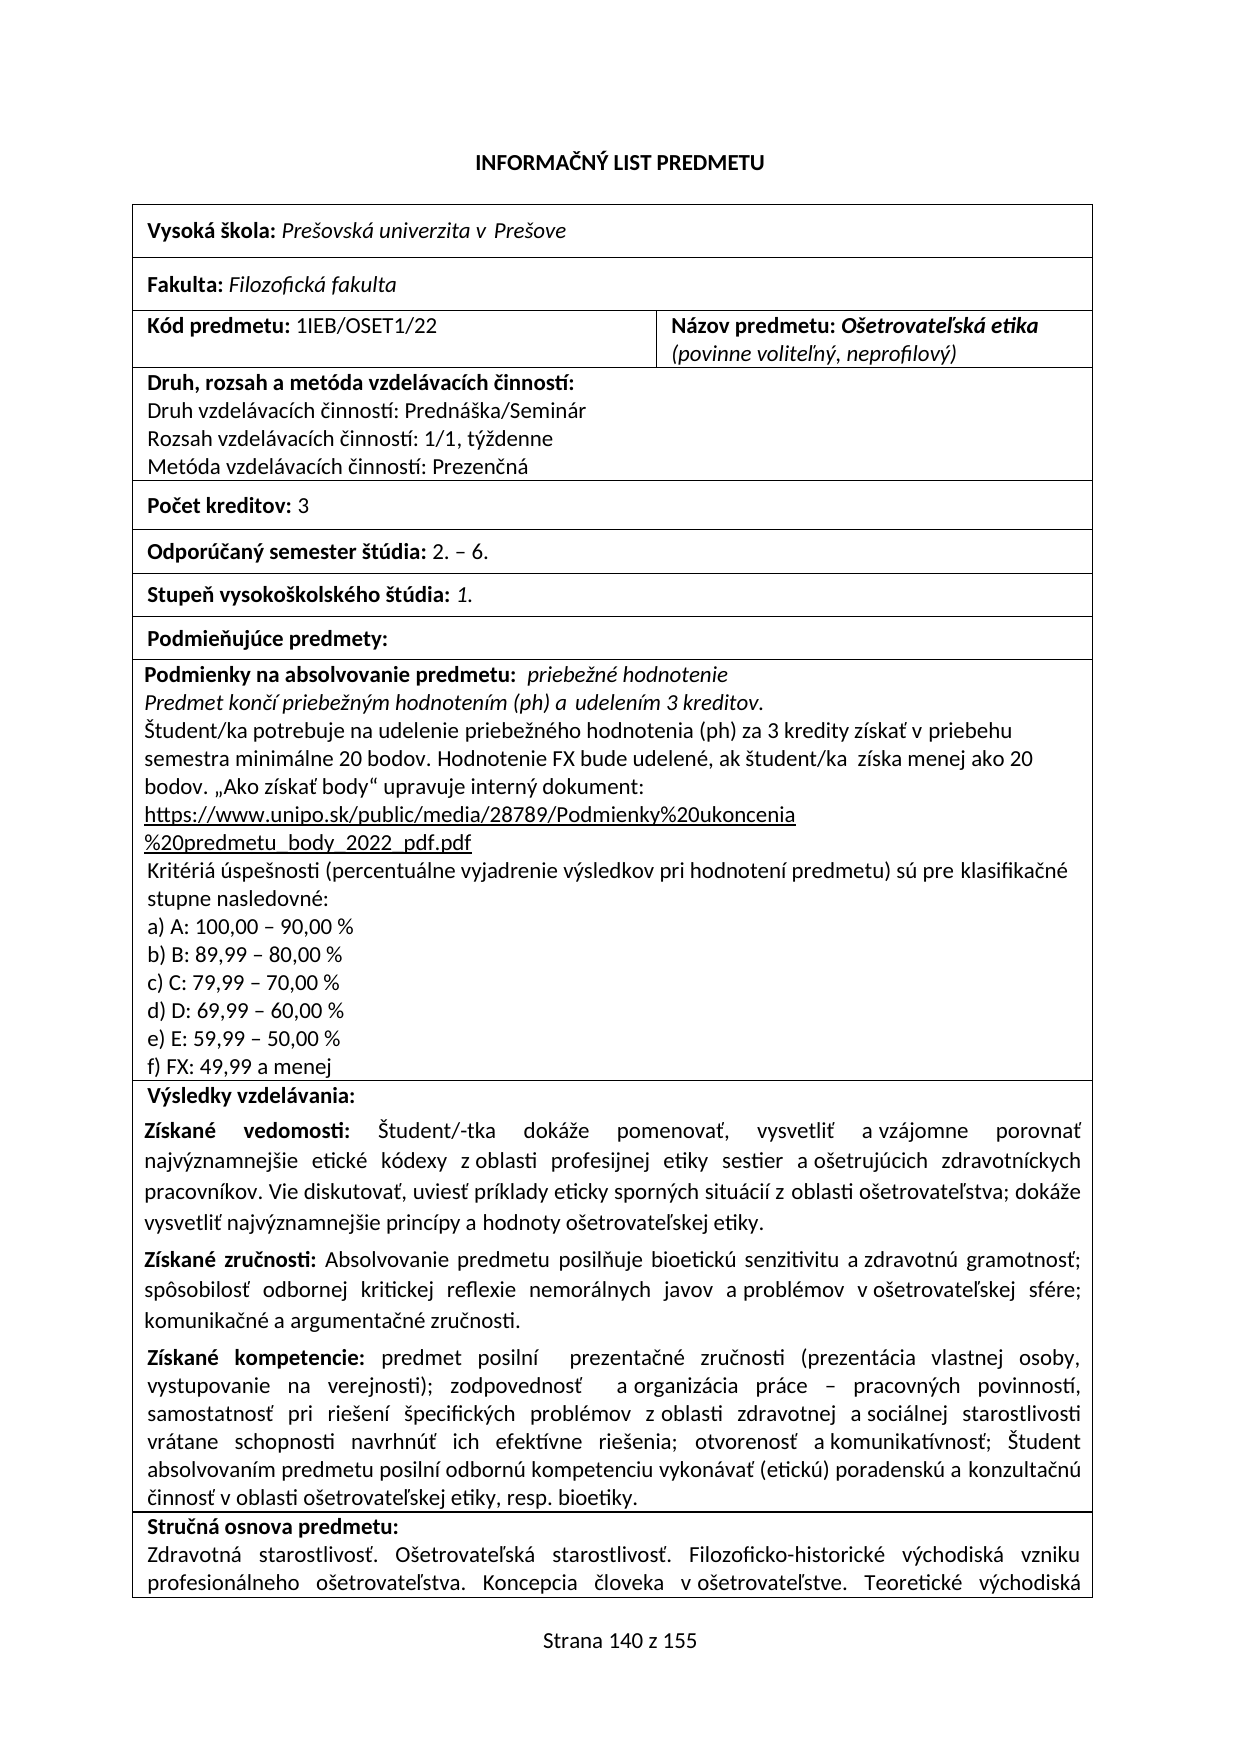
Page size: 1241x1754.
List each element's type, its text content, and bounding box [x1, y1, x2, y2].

table_cell Podmieňujúce predmety: [133, 617, 1092, 659]
table_cell Stupeň vysokoškolského štúdia: [133, 574, 1092, 616]
table_header Vysoká škola: Prešovská univerzita v Prešove [133, 205, 1092, 257]
table_cell Fakulta: [133, 258, 1092, 310]
table_cell Výsledky vzdelávania: Získané vedomosti: Študent/-tka dokáže pomenovať, vysvetliť a vzájomne porovnať najvýznamnejšie etické kódexy z oblasti profesijnej etiky sestier a ošetrujúcich zdravotníckych pracovníkov. Vie diskutovať, uviesť príklady eticky sporných situácií z oblasti ošetrovateľstva; dokáže vysvetliť najvýznamnejšie princípy a hodnoty ošetrovateľskej etiky. Získané zručnosti: Absolvovanie predmetu posilňuje bioetickú senzitivitu a zdravotnú gramotnosť; spôsobilosť odbornej kritickej reflexie nemorálnych javov a problémov v ošetrovateľskej sfére; komunikačné a argumentačné zručnosti. Získané kompetencie: predmet posilní prezentačné zručnosti (prezentácia vlastnej osoby, vystupovanie na verejnosti); zodpovednosť a organizácia práce – pracovných povinností, samostatnosť pri riešení špecifických problémov z oblasti zdravotnej a sociálnej starostlivosti vrátane schopnosti navrhnúť ich efektívne riešenia; otvorenosť a komunikatívnosť; Študent absolvovaním predmetu posilní odbornú kompetenciu vykonávať (etickú) poradenskú a konzultačnú činnosť v oblasti ošetrovateľskej etiky, resp. bioetiky. [133, 1081, 1092, 1511]
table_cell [133, 1513, 1092, 1597]
table_cell Názov predmetu: Ošetrovateľská etika (povinne voliteľný, neprofilový) [657, 311, 1092, 367]
table_cell Kód predmetu: 1IEB/OSET1/22 [133, 311, 656, 367]
table_cell Počet kreditov: 3 [133, 481, 1092, 529]
table_cell Druh, rozsah a metóda vzdelávacích činností: Druh vzdelávacích činností: Prednáška/Seminár Rozsah vzdelávacích činností: 1/1, týždenne Metóda vzdelávacích činností: Prezenčná [133, 368, 1092, 480]
text INFORMAČNÝ LIST PREDMETU [148, 148, 1093, 176]
table_cell Odporúčaný semester štúdia: 2. – 6. [133, 530, 1092, 573]
table_cell Podmienky na absolvovanie predmetu: priebežné hodnotenie Predmet končí priebežným hodnotením (ph) a udelením 3 kreditov. Študent/ka potrebuje na udelenie priebežného hodnotenia (ph) za 3 kredity získať v priebehu semestra minimálne 20 bodov. Hodnotenie FX bude udelené, ak študent/ka získa menej ako 20 bodov. „Ako získať body“ upravuje interný dokument: https://www.unipo.sk/public/media/28789/Podmienky%20ukoncenia%20predmetu_body_2022_pdf.pdf Kritériá úspešnosti (percentuálne vyjadrenie výsledkov pri hodnotení predmetu) sú pre klasifikačné stupne nasledovné: a) A: 100,00 – 90,00 % b) B: 89,99 – 80,00 % c) C: 79,99 – 70,00 % d) D: 69,99 – 60,00 % e) E: 59,99 – 50,00 % f) FX: 49,99 a menej [133, 660, 1092, 1080]
